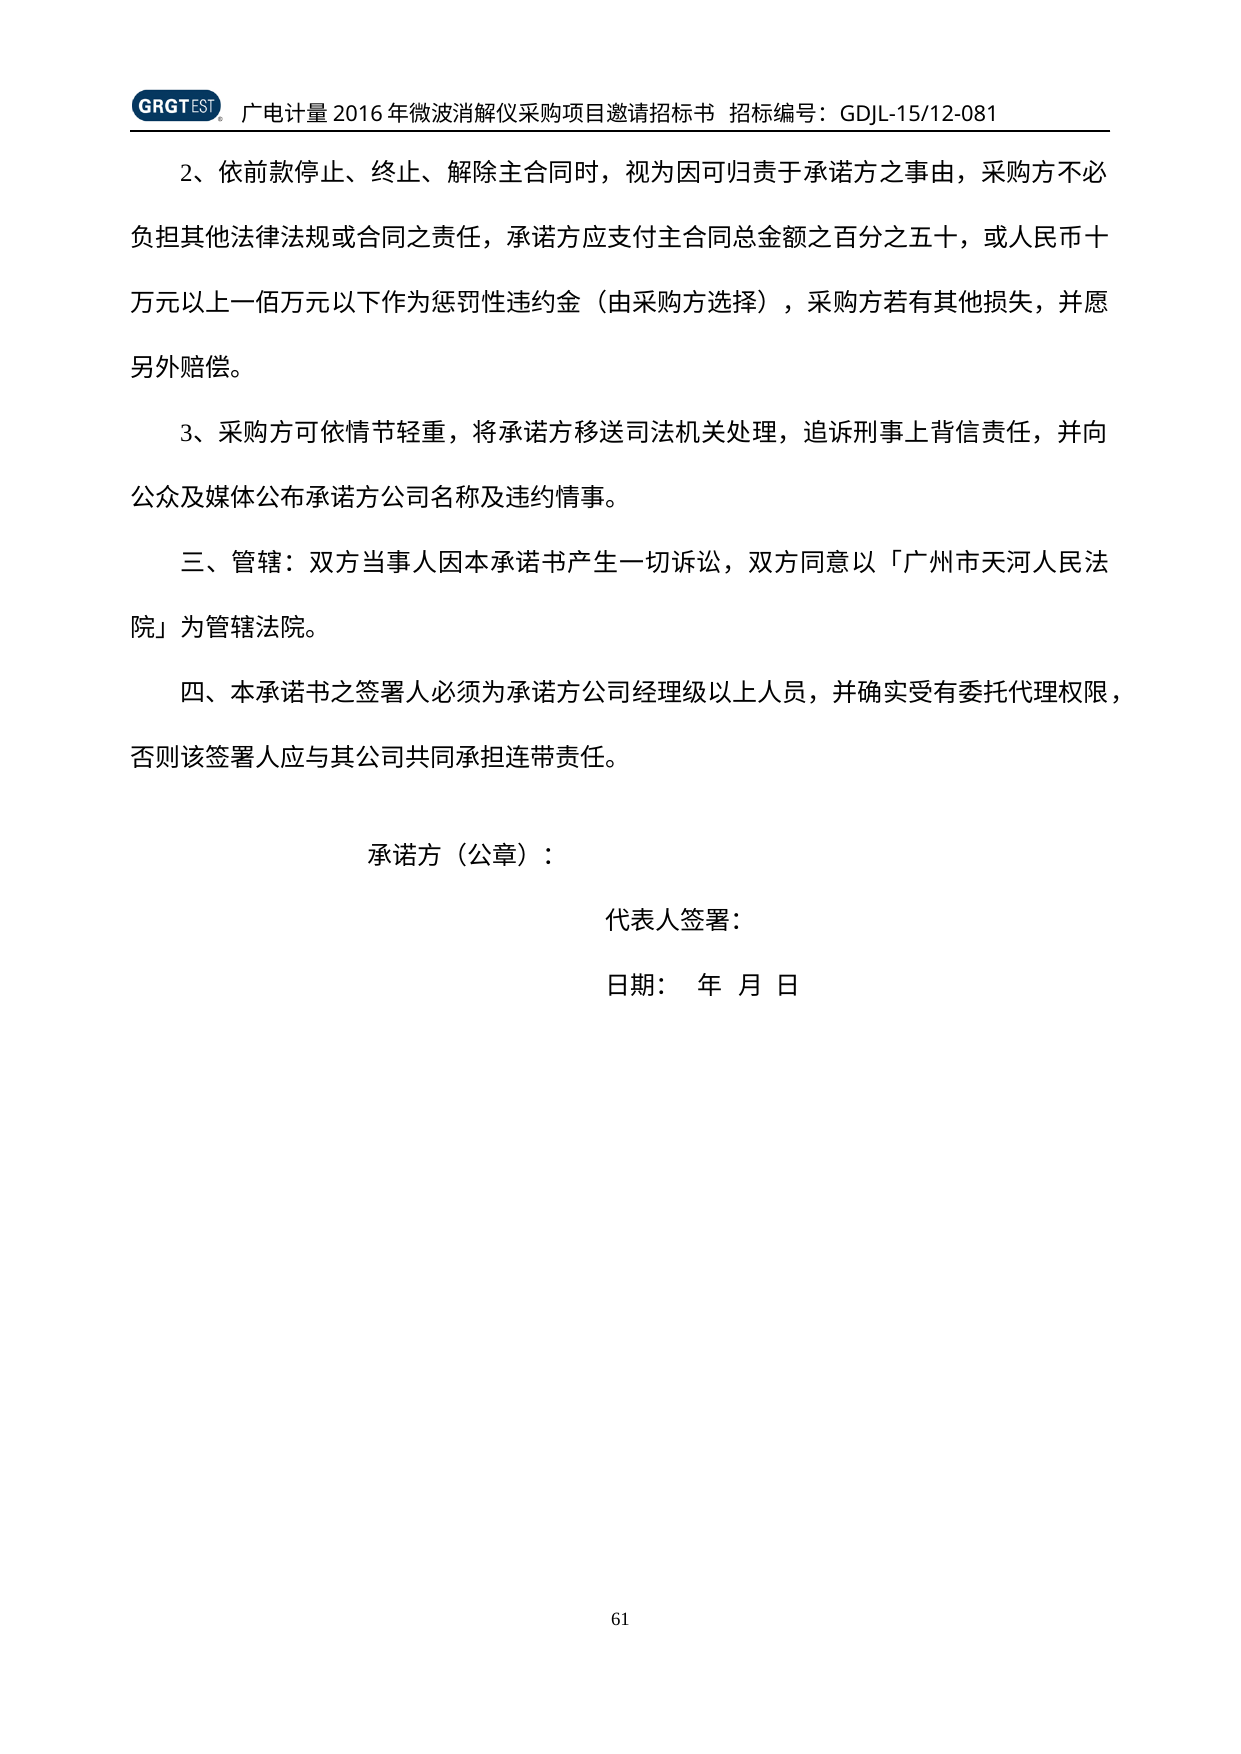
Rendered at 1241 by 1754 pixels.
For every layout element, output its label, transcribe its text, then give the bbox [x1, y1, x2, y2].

picture [129, 88, 224, 122]
text 3、采购方可依情节轻重，将承诺方移送司法机关处理，追诉刑事上背信责任，并向公众及媒体公布承诺方公司名称及违约情事。 [130, 398, 1110, 528]
text 日期： 年 月 日 [130, 951, 1110, 1016]
text 承诺方（公章）： [130, 821, 1110, 886]
text 代表人签署： [130, 886, 1110, 951]
text 三、管辖：双方当事人因本承诺书产生一切诉讼，双方同意以「广州市天河人民法院」为管辖法院。 [130, 528, 1110, 658]
text 2、依前款停止、终止、解除主合同时，视为因可归责于承诺方之事由，采购方不必负担其他法律法规或合同之责任，承诺方应支付主合同总金额之百分之五十，或人民币十万元以上一佰万元以下作为惩罚性违约金（由采购方选择），采购方若有其他损失，并愿另外赔偿。 [130, 138, 1110, 398]
text 四、本承诺书之签署人必须为承诺方公司经理级以上人员，并确实受有委托代理权限，否则该签署人应与其公司共同承担连带责任。 [130, 658, 1110, 788]
